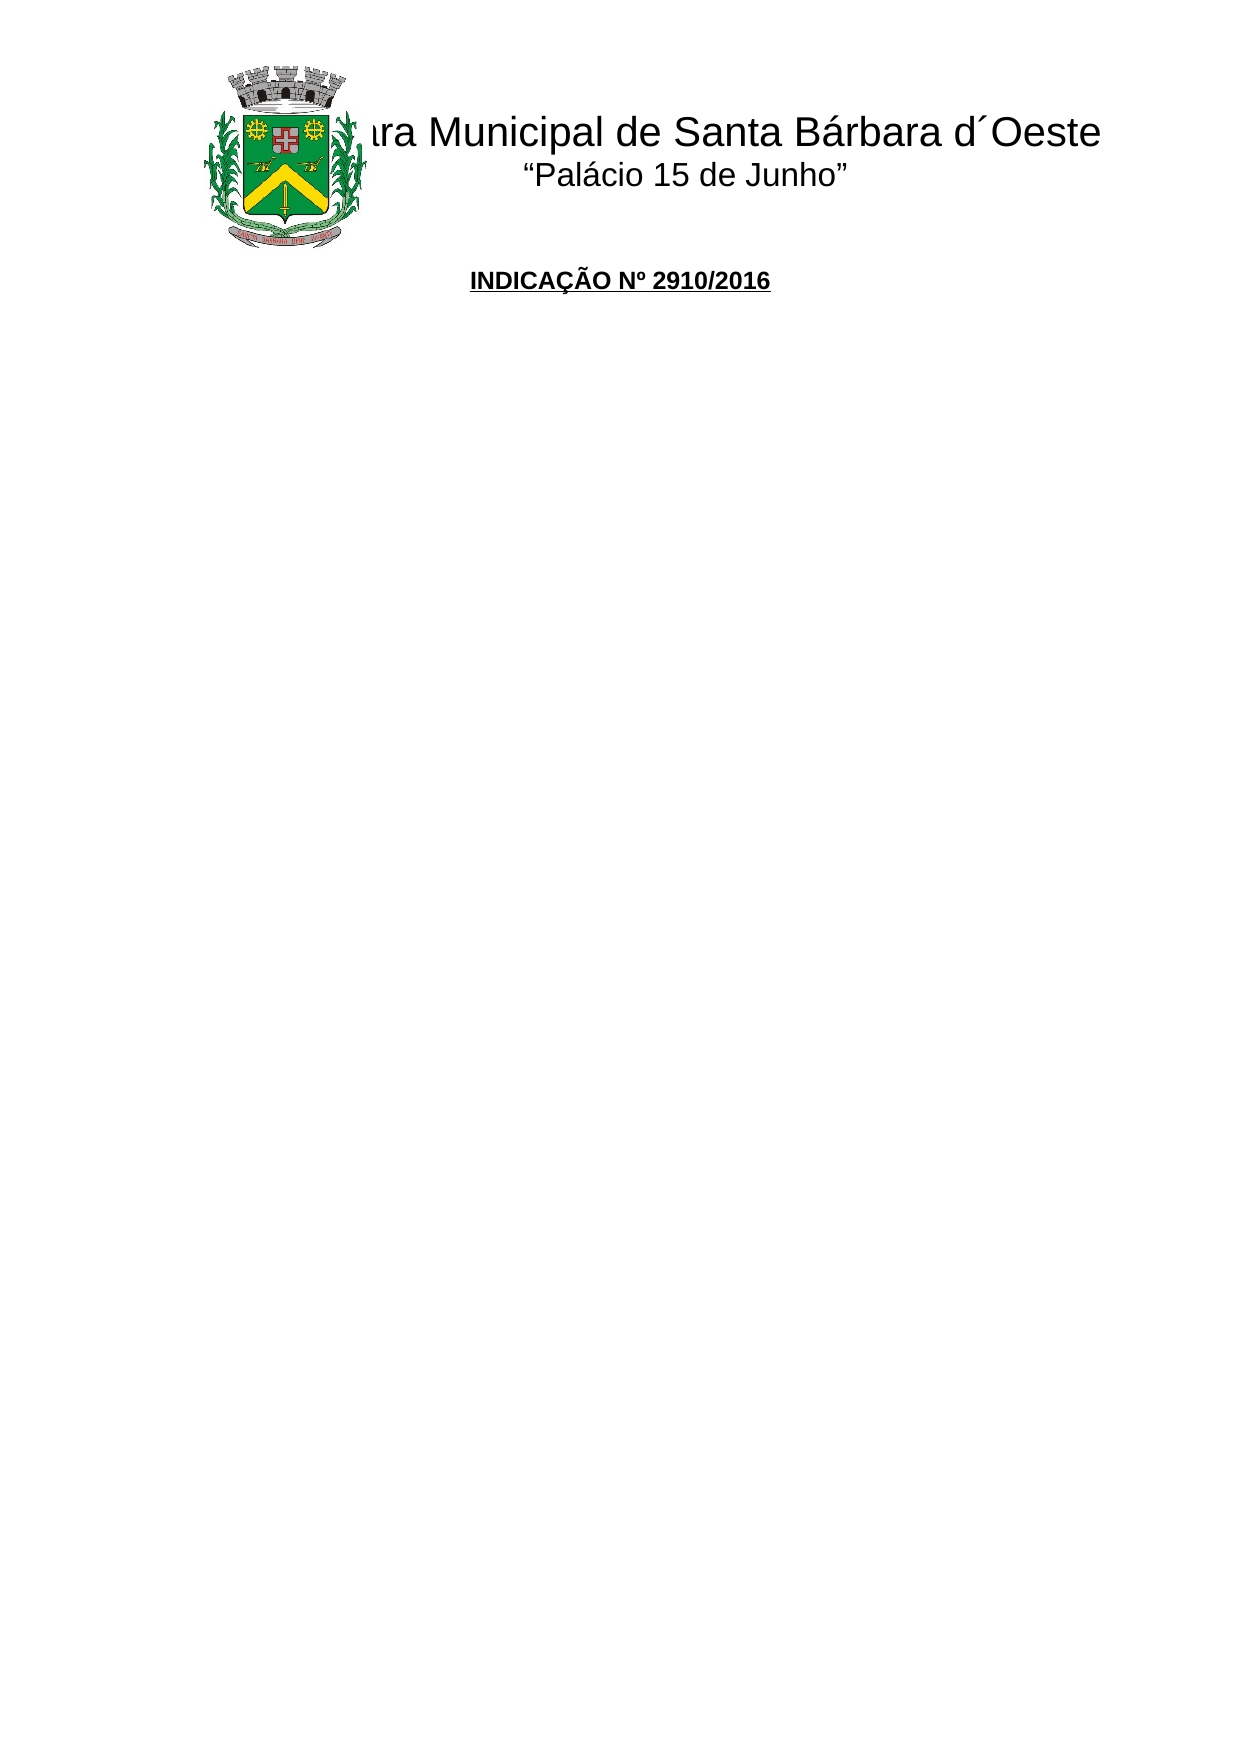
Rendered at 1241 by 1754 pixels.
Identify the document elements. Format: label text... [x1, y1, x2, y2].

title INDICAÇÃO Nº 2910/2016 [177, 266, 1063, 294]
picture [203, 66, 374, 255]
